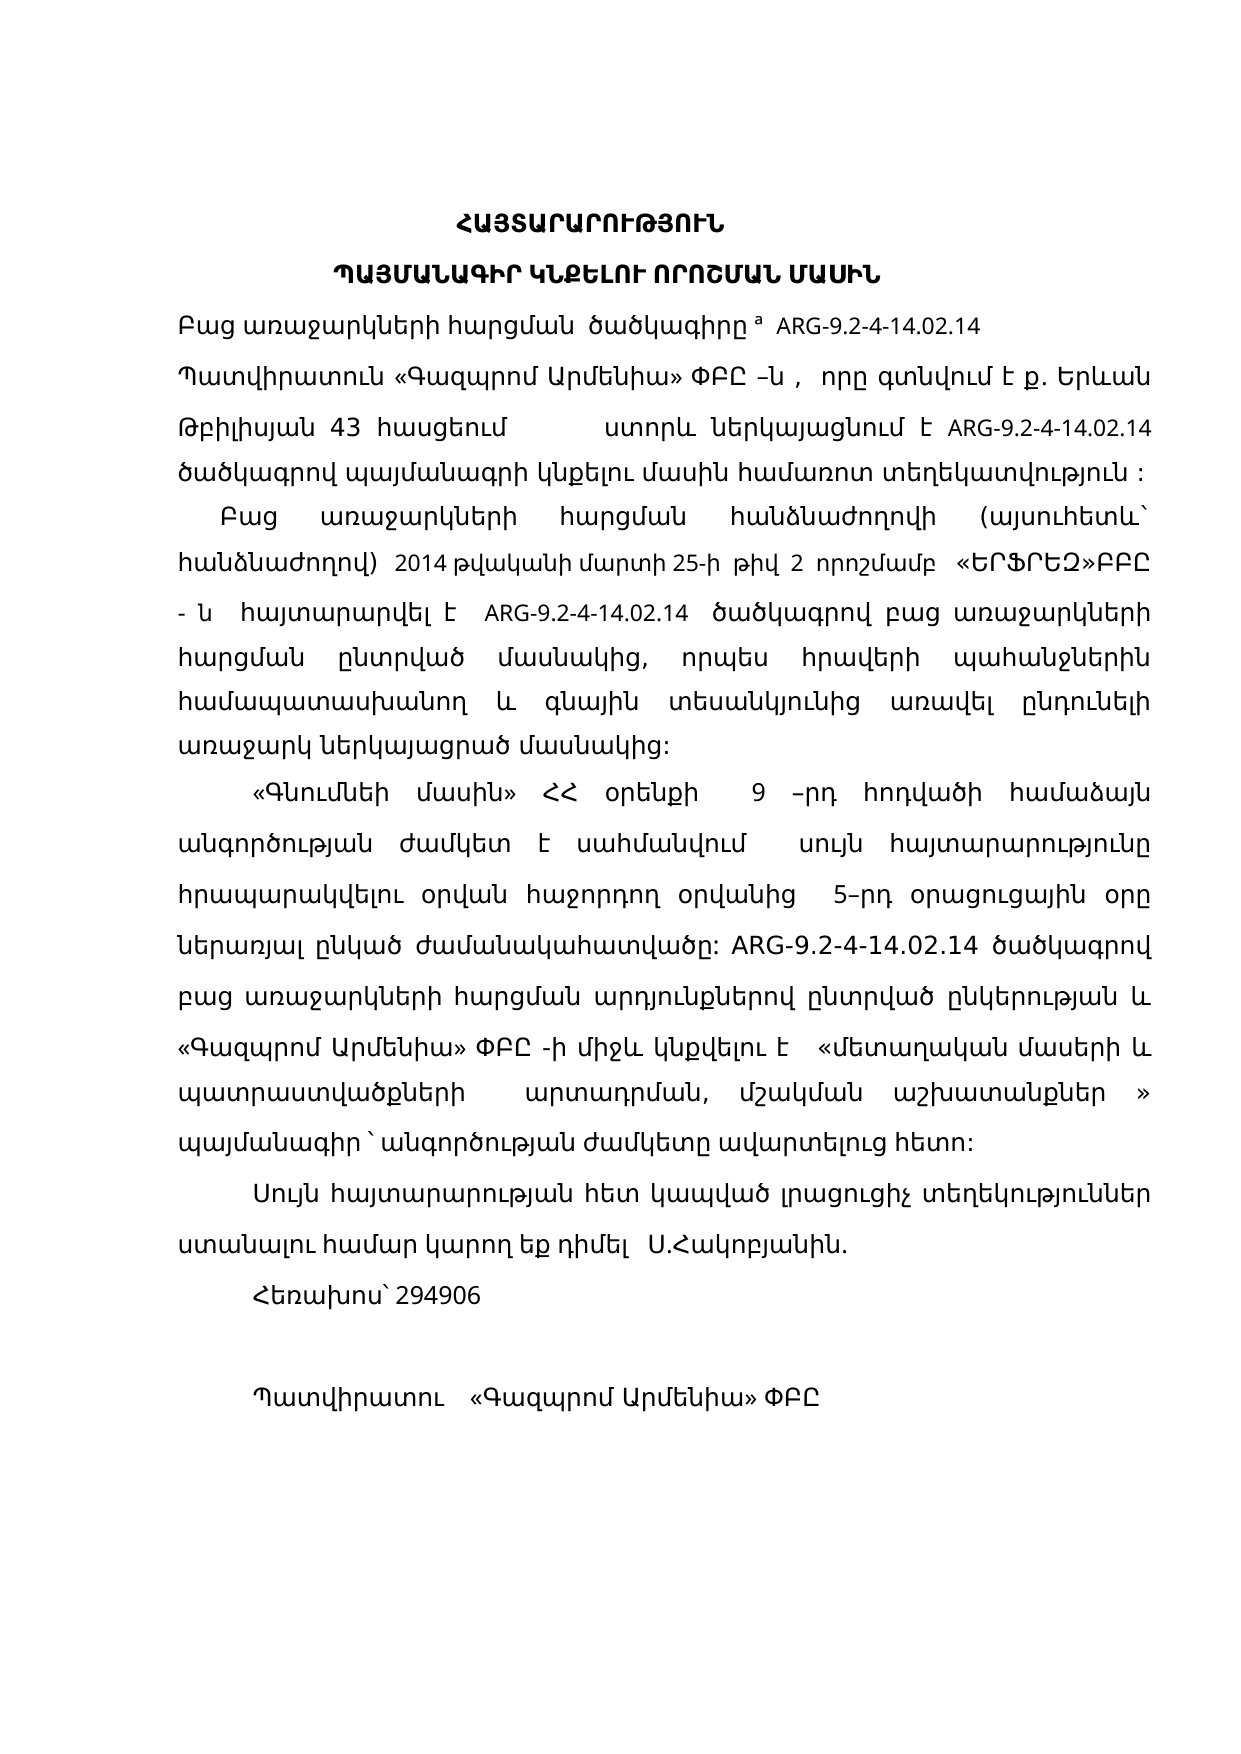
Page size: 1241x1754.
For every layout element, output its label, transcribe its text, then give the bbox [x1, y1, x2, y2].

text ՀԱՅՏԱՐԱՐՈՒԹՅՈՒՆ [177, 205, 1152, 239]
subtitle Բաց առաջարկների հարցման հանձնաժողովի (այսուհետև` հանձնաժողով) 2014 թվականի մարտի 25-ի թիվ 2 որոշմամբ «ԵՐՖՐԵԶ»ԲԲԸ - ն հայտարարվել է ARG-9.2-4-14.02.14 ծածկագրով բաց առաջարկների հարցման ընտրված մասնակից, որպես հրավերի պահանջներին համապատասխանող և գնային տեսանկյունից առավել ընդունելի առաջարկ ներկայացրած մասնակից: [177, 502, 1152, 760]
text ՊԱՅՄԱՆԱԳԻՐ ԿՆՔԵԼՈՒ ՈՐՈՇՄԱՆ ՄԱՍԻՆ [177, 256, 1152, 290]
text Պատվիրատու «Գազպրոմ Արմենիա» ՓԲԸ [177, 1380, 1152, 1414]
text Սույն հայտարարության հետ կապված լրացուցիչ տեղեկություններ ստանալու համար կարող եք դիմել Ս.Հակոբյանին. [177, 1176, 1152, 1261]
subtitle Բաց առաջարկների հարցման ծածկագիրը ª ARG-9.2-4-14.02.14 [177, 307, 1152, 341]
subtitle Պատվիրատուն «Գազպրոմ Արմենիա» ՓԲԸ –ն , որը գտնվում է ք. Երևան Թբիլիսյան 43 հասցեում ստորև ներկայացնում է ARG-9.2-4-14.02.14 ծածկագրով պայմանագրի կնքելու մասին համառոտ տեղեկատվություն : [177, 358, 1152, 487]
text Հեռախոս՝ 294906 [177, 1278, 1152, 1312]
text «Գնումնեի մասին» ՀՀ օրենքի 9 –րդ հոդվածի համաձայն անգործության ժամկետ է սահմանվում սույն հայտարարությունը հրապարակվելու օրվան հաջորդող օրվանից 5–րդ օրացուցային օրը ներառյալ ընկած ժամանակահատվածը: ARG-9.2-4-14.02.14 ծածկագրով բաց առաջարկների հարցման արդյունքներով ընտրված ընկերության և «Գազպրոմ Արմենիա» ՓԲԸ -ի միջև կնքվելու է «մետաղական մասերի և պատրաստվածքների արտադրման, մշակման աշխատանքներ » պայմանագիր ՝ անգործության ժամկետը ավարտելուց հետո: [177, 775, 1152, 1159]
